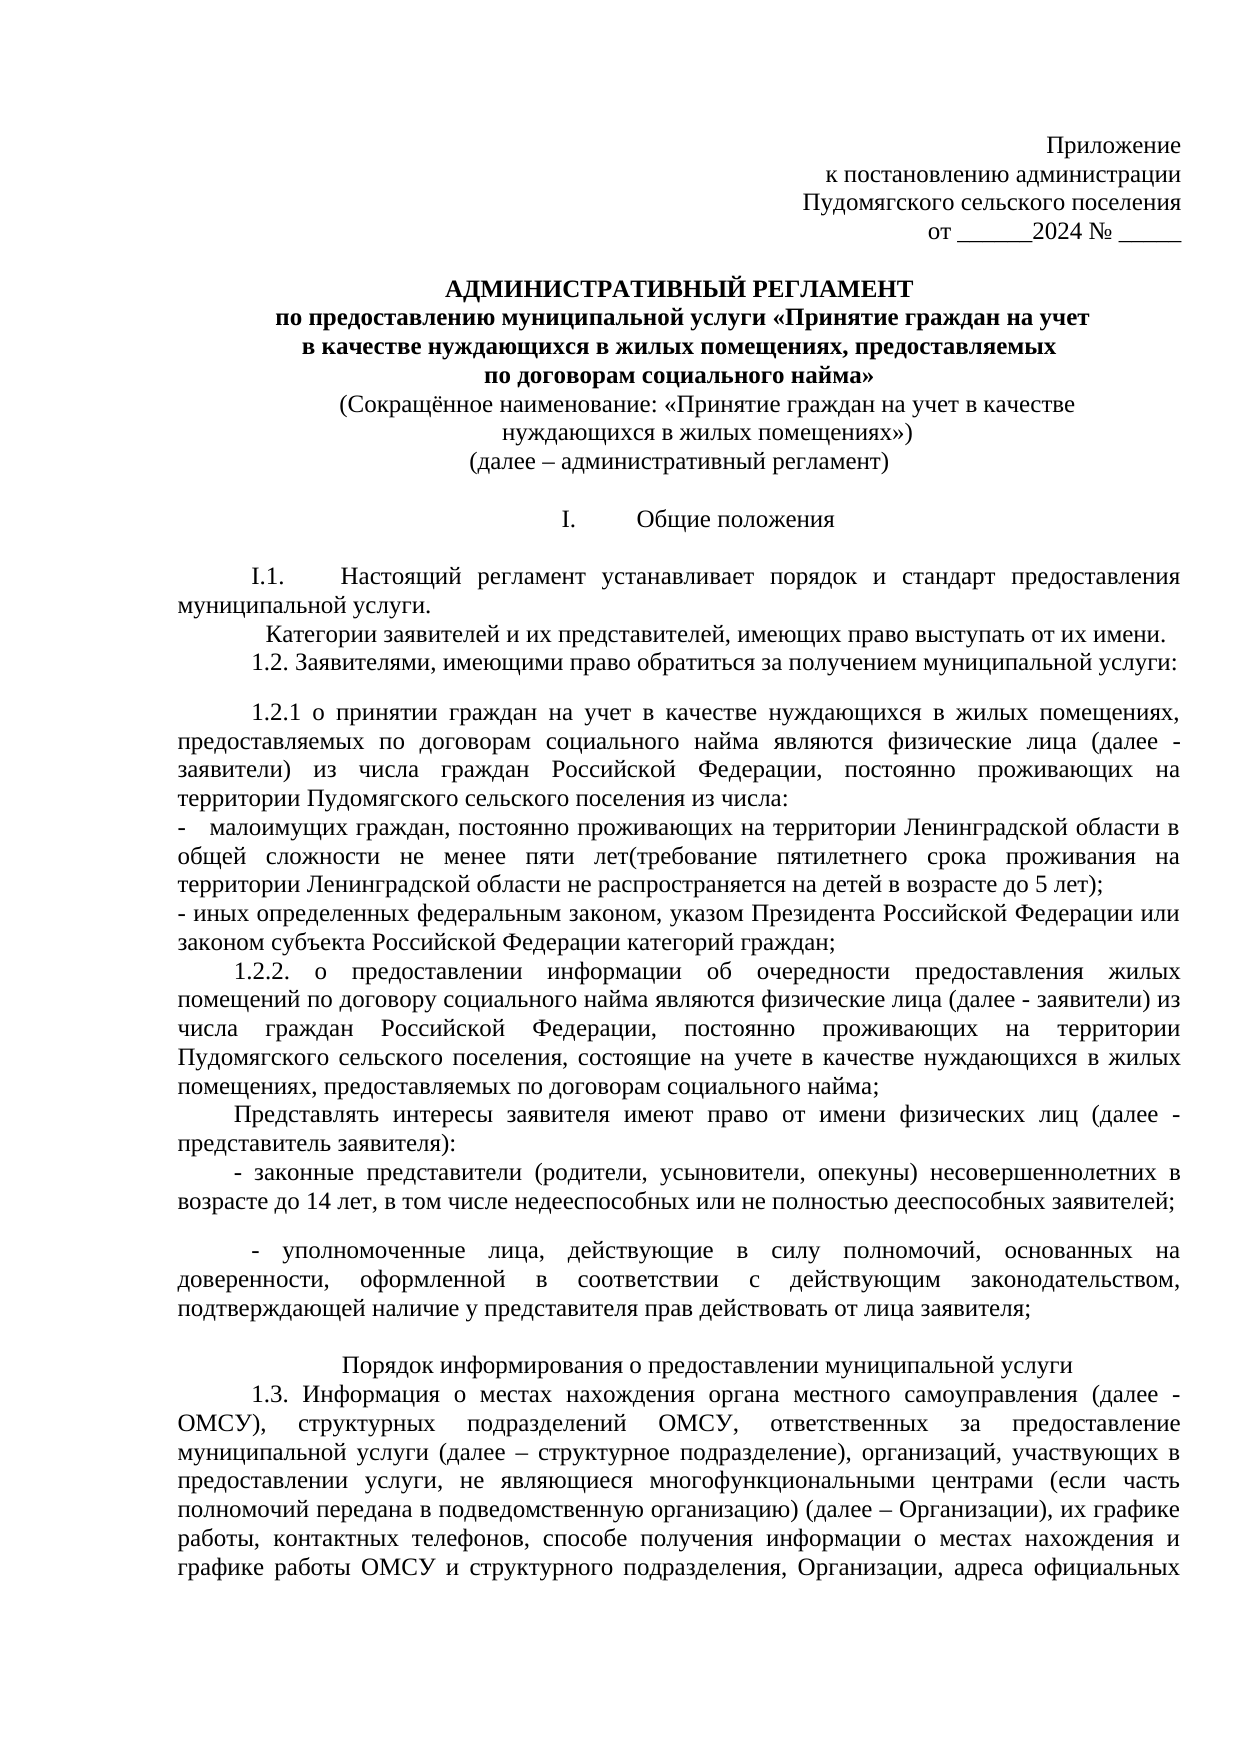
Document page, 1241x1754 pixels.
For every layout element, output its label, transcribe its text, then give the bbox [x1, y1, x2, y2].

list Общие положения [215, 504, 1181, 532]
text Приложение [177, 130, 1181, 159]
text (Сокращённое наименование: «Принятие граждан на учет в качестве [177, 389, 1181, 417]
text - иных определенных федеральным законом, указом Президента Российской Федерации или законом субъекта Российской Федерации категорий граждан; [177, 898, 1181, 956]
text к постановлению администрации [177, 159, 1181, 187]
list Настоящий регламент устанавливает порядок и стандарт предоставления муниципальной услуги. [177, 561, 1181, 619]
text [177, 1379, 1181, 1580]
text 1.2.2. о предоставлении информации об очередности предоставления жилых помещений по договору социального найма являются физические лица (далее - заявители) из числа граждан Российской Федерации, постоянно проживающих на территории Пудомягского сельского поселения, состоящие на учете в качестве нуждающихся в жилых помещениях, предоставляемых по договорам социального найма; [177, 956, 1181, 1099]
text Пудомягского сельского поселения [177, 187, 1181, 216]
text Порядок информирования о предоставлении муниципальной услуги [177, 1350, 1181, 1379]
text от ______2024 № _____ [177, 216, 1181, 245]
text Представлять интересы заявителя имеют право от имени физических лиц (далее - представитель заявителя): [177, 1099, 1181, 1157]
text нуждающихся в жилых помещениях») [177, 417, 1181, 446]
text АДМИНИСТРАТИВНЫЙ РЕГЛАМЕНТ [177, 274, 1181, 302]
title по предоставлению муниципальной услуги «Принятие граждан на учет [177, 302, 1181, 331]
text Категории заявителей и их представителей, имеющих право выступать от их имени. [177, 619, 1181, 647]
text 1.2.1 о принятии граждан на учет в качестве нуждающихся в жилых помещениях, предоставляемых по договорам социального найма являются физические лица (далее - заявители) из числа граждан Российской Федерации, постоянно проживающих на территории Пудомягского сельского поселения из числа: [177, 697, 1181, 812]
text - законные представители (родители, усыновители, опекуны) несовершеннолетних в возрасте до 14 лет, в том числе недееспособных или не полностью дееспособных заявителей; [177, 1157, 1181, 1214]
title в качестве нуждающихся в жилых помещениях, предоставляемых [177, 331, 1181, 360]
text 1.2. Заявителями, имеющими право обратиться за получением муниципальной услуги: [177, 647, 1181, 676]
text - малоимущих граждан, постоянно проживающих на территории Ленинградской области в общей сложности не менее пяти лет(требование пятилетнего срока проживания на территории Ленинградской области не распространяется на детей в возрасте до 5 лет); [177, 812, 1181, 898]
text - уполномоченные лица, действующие в силу полномочий, основанных на доверенности, оформленной в соответствии с действующим законодательством, подтверждающей наличие у представителя прав действовать от лица заявителя; [177, 1235, 1181, 1322]
text (далее – административный регламент) [177, 446, 1181, 475]
title по договорам социального найма» [177, 360, 1181, 389]
